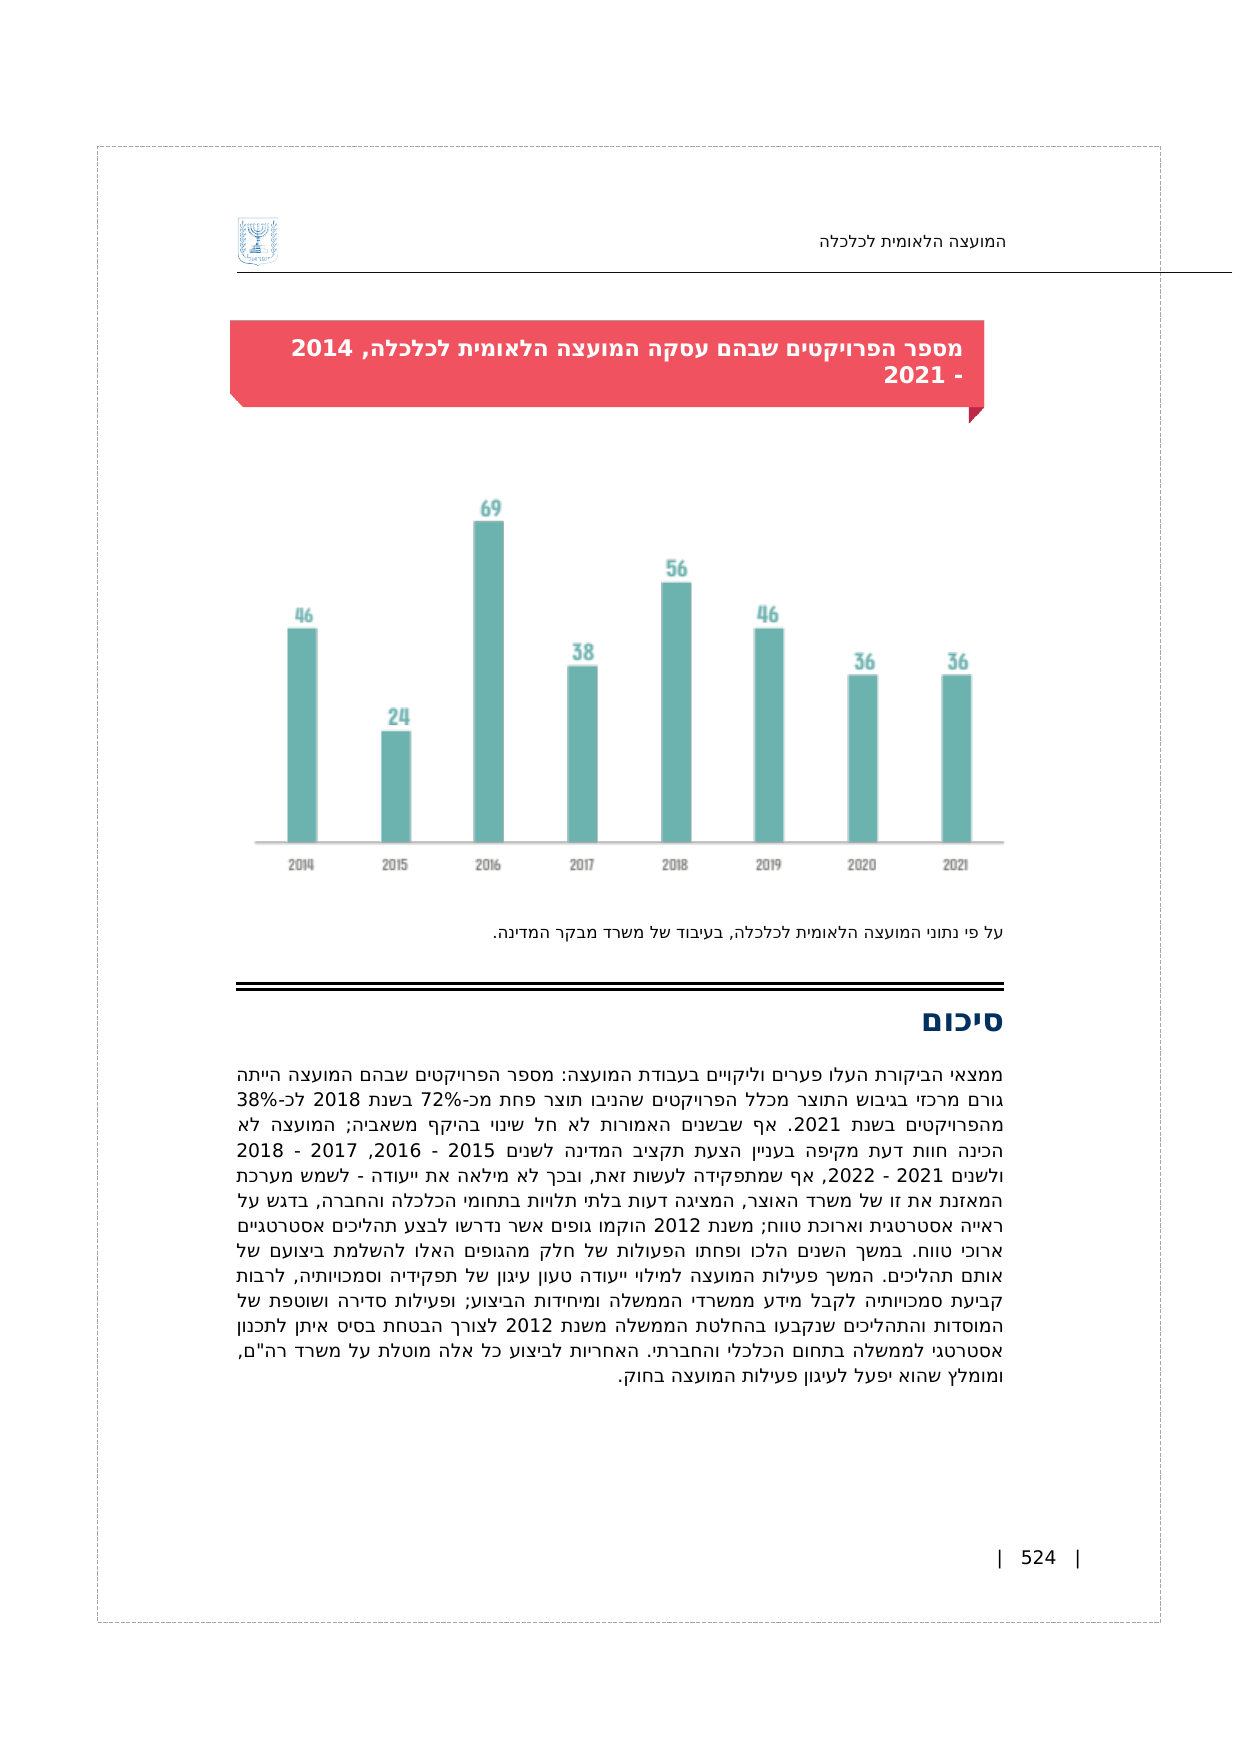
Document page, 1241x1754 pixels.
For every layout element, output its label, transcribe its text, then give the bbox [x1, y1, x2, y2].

text על פי נתוני המועצה הלאומית לכלכלה, בעיבוד של משרד מבקר המדינה. [236, 478, 1004, 944]
text ממצאי הביקורת העלו פערים וליקויים בעבודת המועצה: מספר הפרויקטים שבהם המועצה הייתה גורם מרכזי בגיבוש התוצר מכלל הפרויקטים שהניבו תוצר פחת מכ-72% בשנת 2018 לכ-38% מהפרויקטים בשנת 2021. אף שבשנים האמורות לא חל שינוי בהיקף משאביה; המועצה לא הכינה חוות דעת מקיפה בעניין הצעת תקציב המדינה לשנים 2015 - 2016, 2017 - 2018 ולשנים 2021 - 2022, אף שמתפקידה לעשות זאת, ובכך לא מילאה את ייעודה - לשמש מערכת המאזנת את זו של משרד האוצר, המציגה דעות בלתי תלויות בתחומי הכלכלה והחברה, בדגש על ראייה אסטרטגית וארוכת טווח; משנת 2012 הוקמו גופים אשר נדרשו לבצע תהליכים אסטרטגיים ארוכי טווח. במשך השנים הלכו ופחתו הפעולות של חלק מהגופים האלו להשלמת ביצועם של אותם תהליכים. המשך פעילות המועצה למילוי ייעודה טעון עיגון של תפקידיה וסמכויותיה, לרבות קביעת סמכויותיה לקבל מידע ממשרדי הממשלה ומיחידות הביצוע; ופעילות סדירה ושוטפת של המוסדות והתהליכים שנקבעו בהחלטת הממשלה משנת 2012 לצורך הבטחת בסיס איתן לתכנון אסטרטגי לממשלה בתחום הכלכלי והחברתי. האחריות לביצוע כל אלה מוטלת על משרד רה"ם, ומומלץ שהוא יפעל לעיגון פעילות המועצה בחוק. [236, 1064, 1004, 1387]
picture [218, 310, 995, 436]
text סיכום [236, 991, 1004, 1039]
